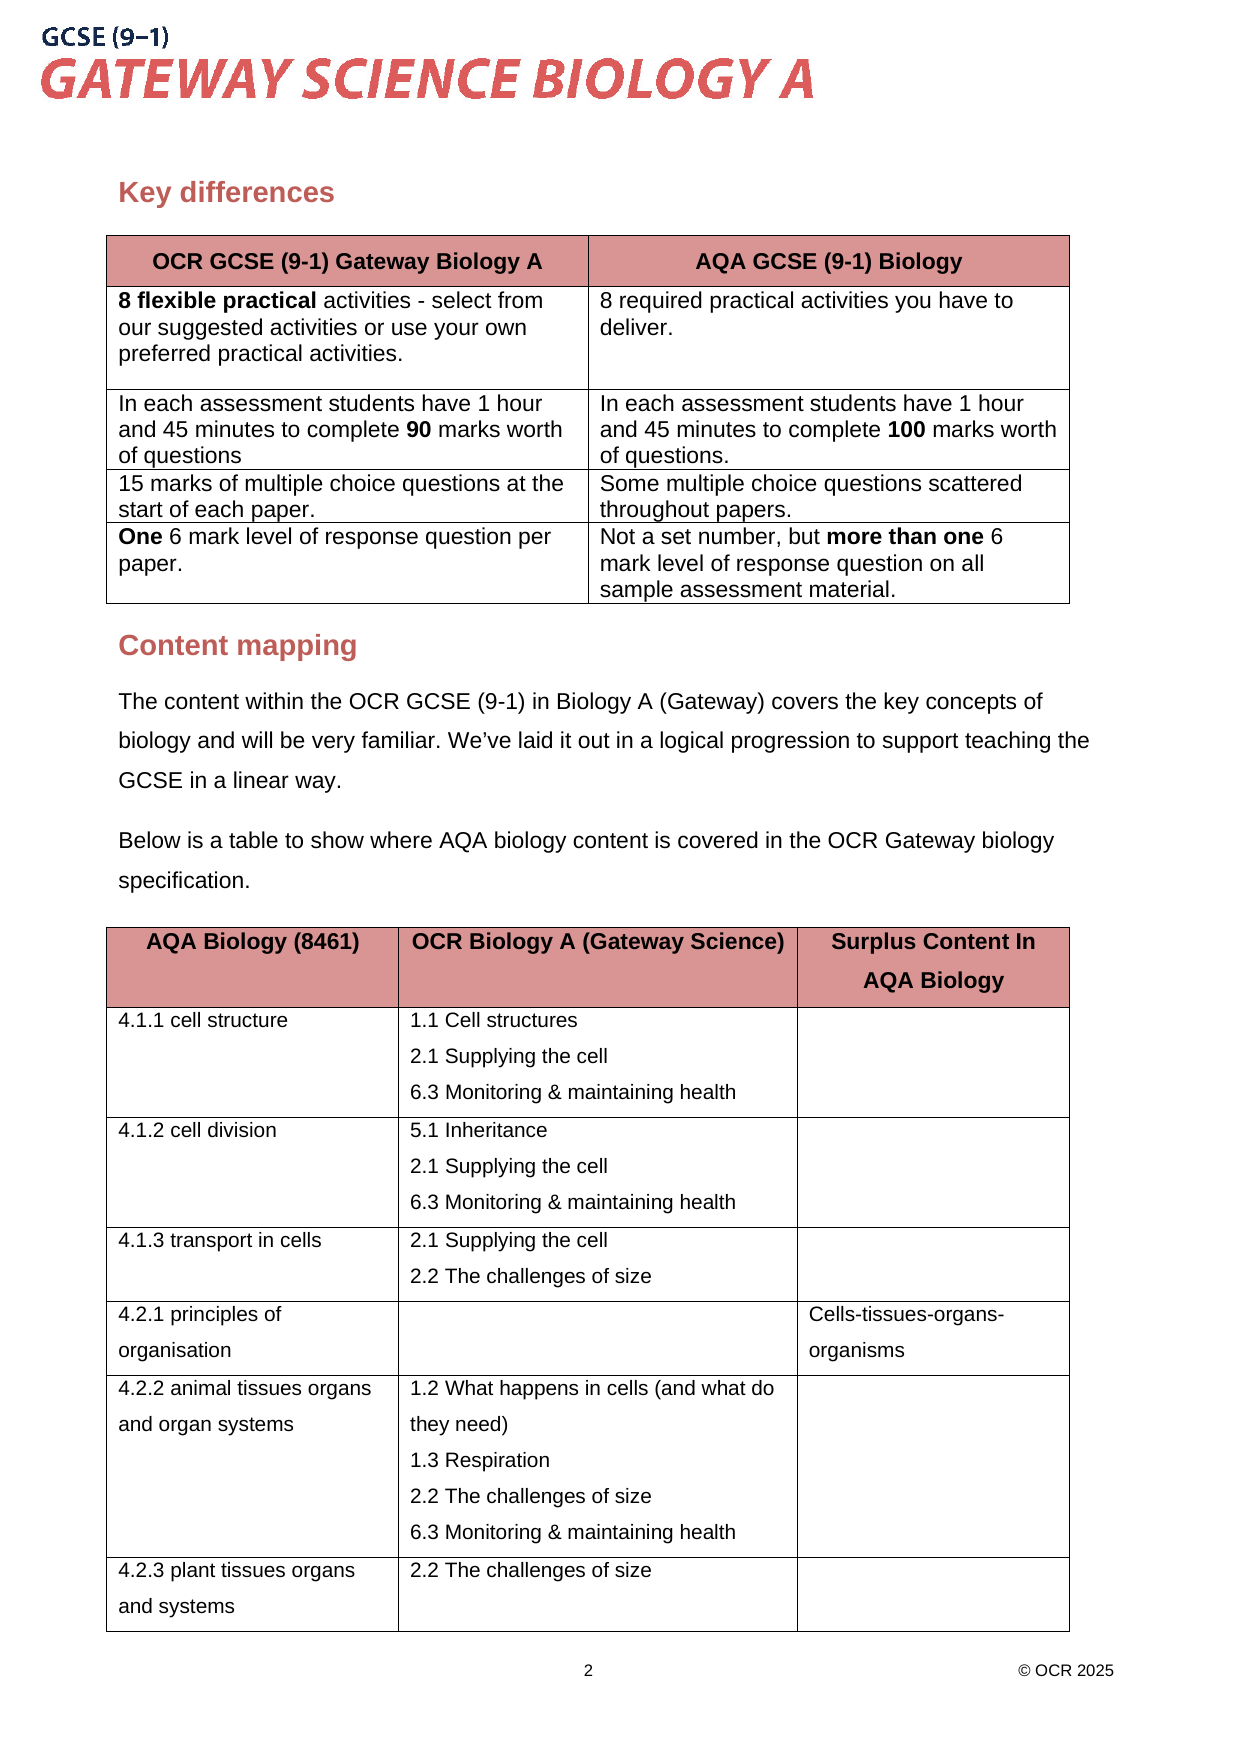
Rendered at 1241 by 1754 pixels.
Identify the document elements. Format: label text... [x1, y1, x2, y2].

table_cell 15 marks of multiple choice questions at the start of each paper. [107, 470, 588, 522]
table_cell [798, 1228, 1069, 1301]
table_cell [798, 1008, 1069, 1117]
table_cell 4.2.2 animal tissues organs and organ systems [107, 1376, 398, 1557]
subtitle Key differences [118, 176, 1090, 209]
text Below is a table to show where AQA biology content is covered in the OCR Gateway biology specification. [118, 827, 1090, 893]
table_cell 4.1.1 cell structure [107, 1008, 398, 1117]
table_cell Cells-tissues-organs-organisms [798, 1302, 1069, 1375]
table_cell 4.2.1 principles of organisation [107, 1302, 398, 1375]
table_cell 1.2 What happens in cells (and what do they need) 1.3 Respiration 2.2 The challenges of size 6.3 Monitoring & maintaining health [399, 1376, 797, 1557]
table_cell [798, 1558, 1069, 1631]
table_header AQA GCSE (9-1) Biology [589, 236, 1069, 286]
table_cell In each assessment students have 1 hour and 45 minutes to complete 90 marks worth of questions [107, 390, 588, 468]
table_cell 8 required practical activities you have to deliver. [589, 287, 1069, 388]
table_cell 5.1 Inheritance 2.1 Supplying the cell 6.3 Monitoring & maintaining health [399, 1118, 797, 1227]
table_cell 4.1.3 transport in cells [107, 1228, 398, 1301]
table_cell Not a set number, but more than one 6 mark level of response question on all sample assessment material. [589, 523, 1069, 602]
table_cell 2.2 The challenges of size [399, 1558, 797, 1631]
text The content within the OCR GCSE (9-1) in Biology A (Gateway) covers the key concepts of biology and will be very familiar. We’ve laid it out in a logical progression to support teaching the GCSE in a linear way. [118, 688, 1090, 793]
table_header OCR Biology A (Gateway Science) [399, 928, 797, 1007]
table_header AQA Biology (8461) [107, 928, 398, 1007]
table_cell 4.1.2 cell division [107, 1118, 398, 1227]
table_header OCR GCSE (9-1) Gateway Biology A [107, 236, 588, 286]
table_cell [399, 1302, 797, 1375]
table_cell [798, 1376, 1069, 1557]
table_header Surplus Content In AQA Biology [798, 928, 1069, 1007]
picture [0, 0, 1236, 176]
table_cell Some multiple choice questions scattered throughout papers. [589, 470, 1069, 522]
table_cell 2.1 Supplying the cell 2.2 The challenges of size [399, 1228, 797, 1301]
table_cell One 6 mark level of response question per paper. [107, 523, 588, 602]
table_cell [798, 1118, 1069, 1227]
table_cell 8 flexible practical activities - select from our suggested activities or use your own preferred practical activities. [107, 287, 588, 388]
table_cell 1.1 Cell structures 2.1 Supplying the cell 6.3 Monitoring & maintaining health [399, 1008, 797, 1117]
table_cell In each assessment students have 1 hour and 45 minutes to complete 100 marks worth of questions. [589, 390, 1069, 468]
table_cell 4.2.3 plant tissues organs and systems [107, 1558, 398, 1631]
subtitle Content mapping [118, 628, 1090, 662]
